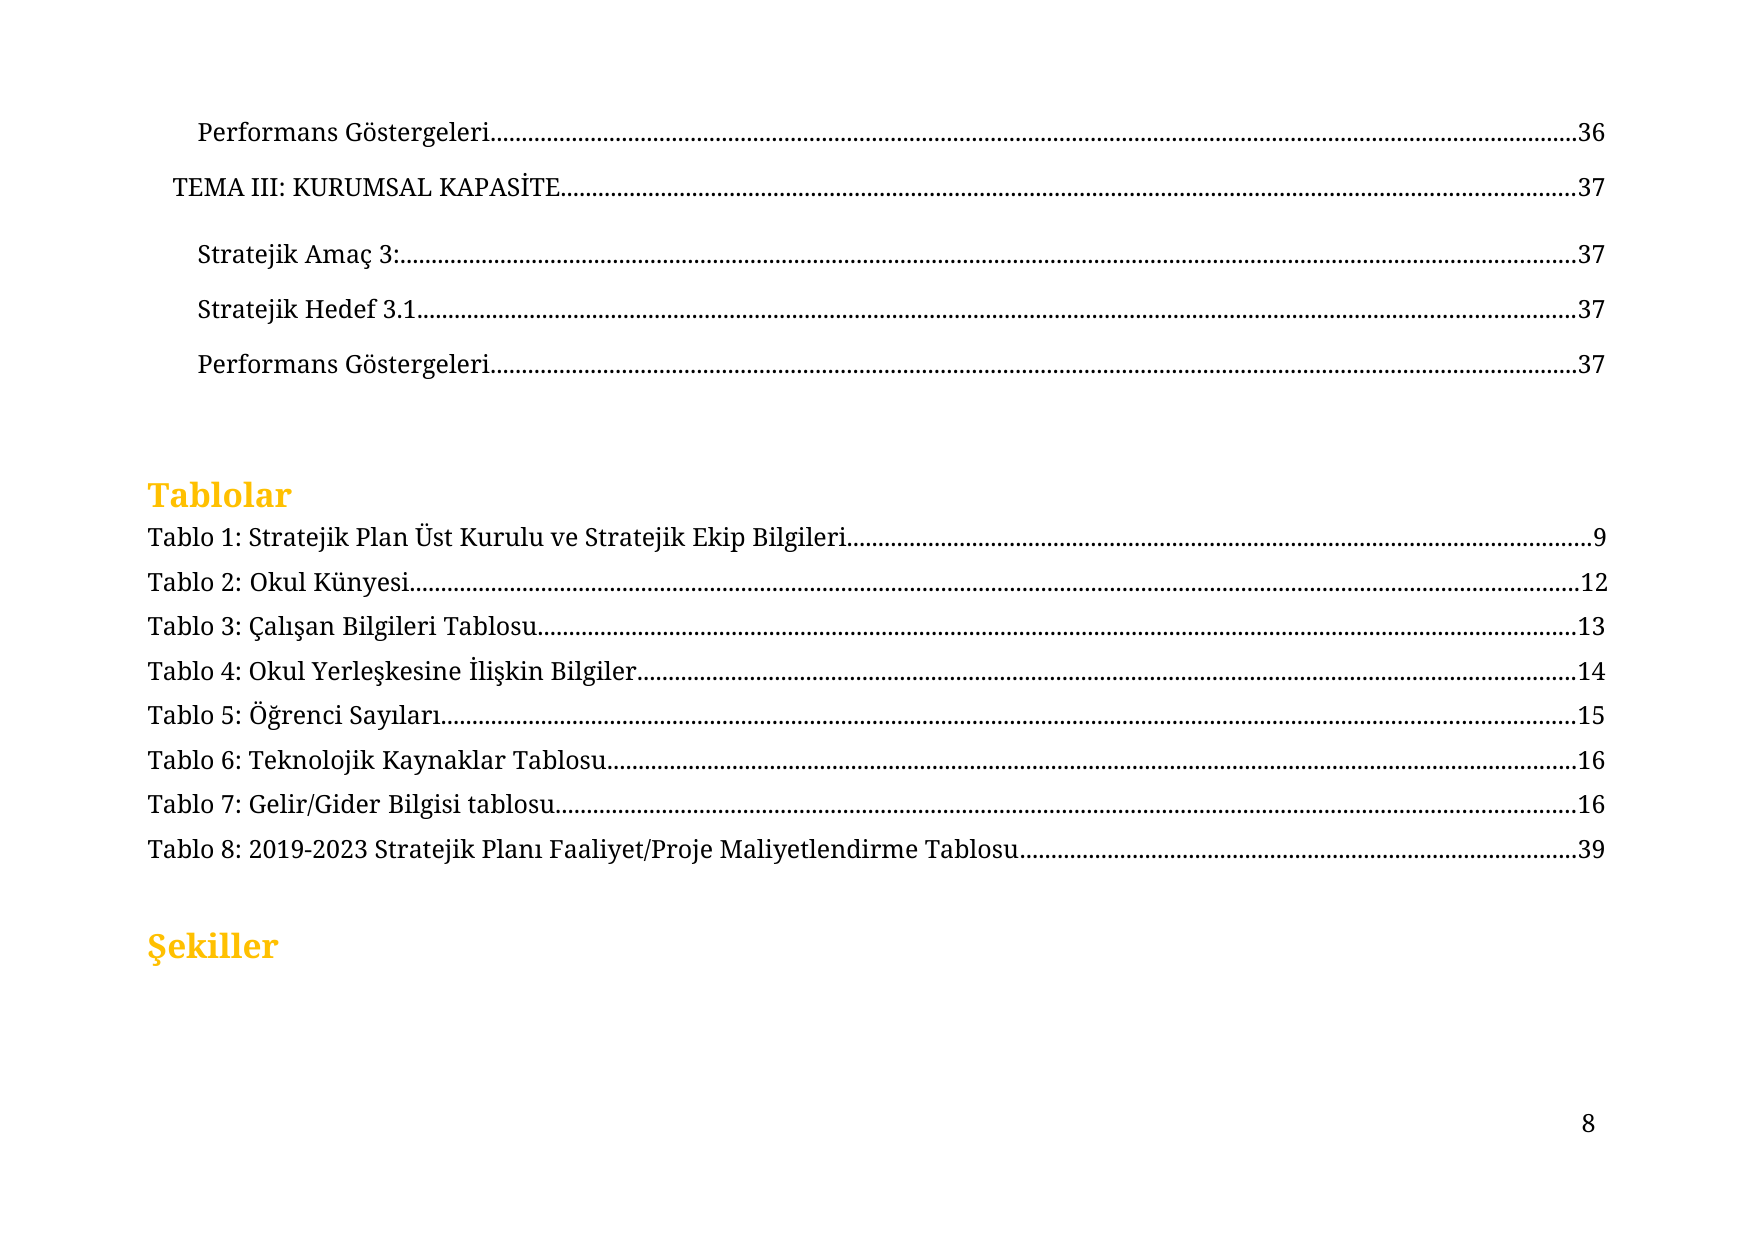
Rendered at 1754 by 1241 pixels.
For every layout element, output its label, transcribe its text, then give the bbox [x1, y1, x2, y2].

text Tablo 3: Çalışan Bilgileri Tablosu 13 [147, 609, 1621, 643]
text Tablolar [147, 472, 1621, 517]
text Tablo 6: Teknolojik Kaynaklar Tablosu 16 [147, 742, 1621, 777]
subtitle Şekiller [147, 922, 1621, 968]
text Tablo 2: Okul Künyesi 12 [147, 564, 1621, 598]
text Tablo 8: 2019-2023 Stratejik Planı Faaliyet/Proje Maliyetlendirme Tablosu 39 [147, 832, 1621, 866]
text Tablo 5: Öğrenci Sayıları 15 [147, 698, 1621, 732]
text Tablo 1: Stratejik Plan Üst Kurulu ve Stratejik Ekip Bilgileri 9 [147, 520, 1621, 554]
text Tablo 7: Gelir/Gider Bilgisi tablosu 16 [147, 787, 1621, 821]
text Tablo 4: Okul Yerleşkesine İlişkin Bilgiler 14 [147, 653, 1621, 687]
